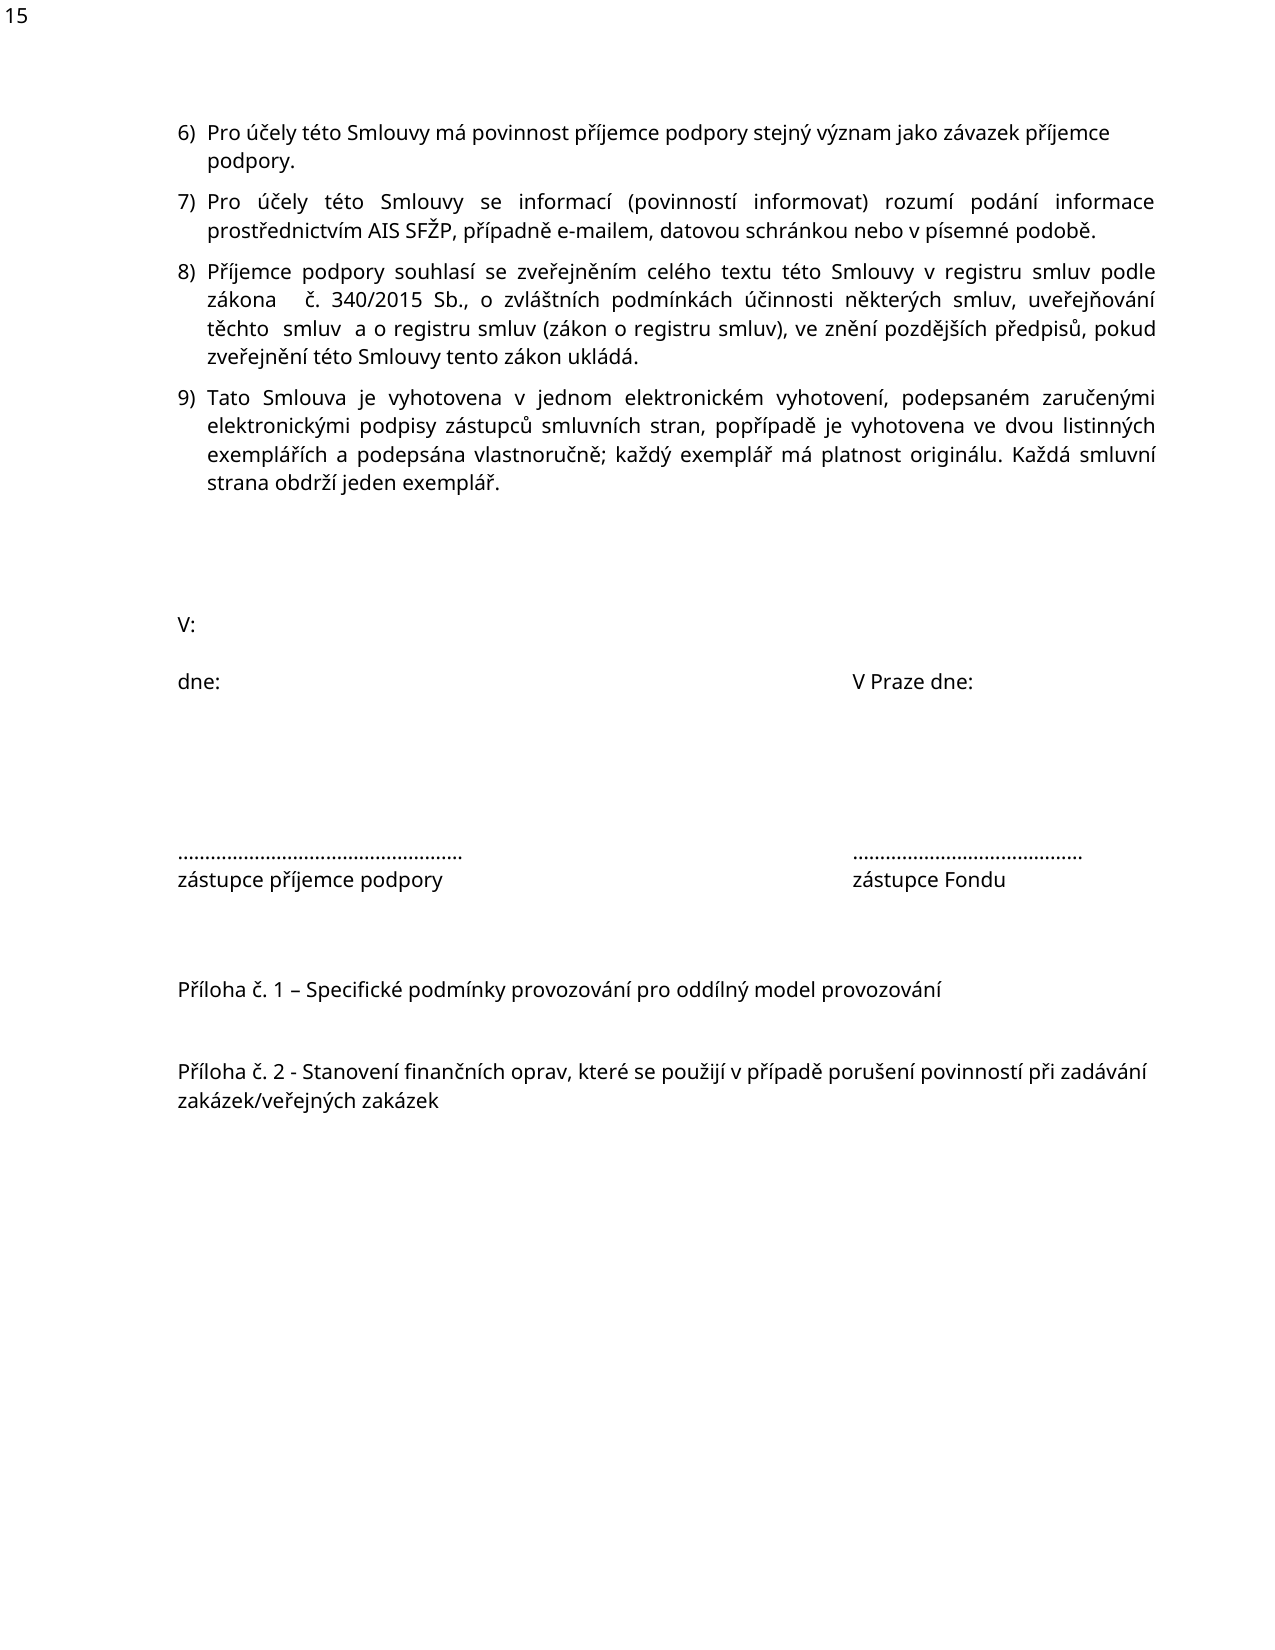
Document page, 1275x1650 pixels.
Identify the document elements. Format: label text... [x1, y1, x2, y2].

text ……………………………………………. …………………………………… [177, 837, 1169, 865]
text zástupce příjemce podpory zástupce Fondu [177, 865, 1169, 892]
text Příloha č. 1 – Specifické podmínky provozování pro oddílný model provozování [177, 975, 1169, 1003]
text dne: V Praze dne: [177, 667, 1169, 696]
list Pro účely této Smlouvy má povinnost příjemce podpory stejný význam jako závazek příjemce podpory. [177, 118, 1169, 175]
list Příjemce podpory souhlasí se zveřejněním celého textu této Smlouvy v registru smluv podle zákona č. 340/2015 Sb., o zvláštních podmínkách účinnosti některých smluv, uveřejňování těchto smluv a o registru smluv (zákon o registru smluv), ve znění pozdějších předpisů, pokud zveřejnění této Smlouvy tento zákon ukládá. [177, 257, 1157, 371]
text V: [177, 610, 1169, 639]
text Příloha č. 2 - Stanovení finančních oprav, které se použijí v případě porušení povinností při zadávání zakázek/veřejných zakázek [177, 1057, 1169, 1114]
list Pro účely této Smlouvy se informací (povinností informovat) rozumí podání informace prostřednictvím AIS SFŽP, případně e-mailem, datovou schránkou nebo v písemné podobě. [177, 187, 1156, 244]
list Tato Smlouva je vyhotovena v jednom elektronickém vyhotovení, podepsaném zaručenými elektronickými podpisy zástupců smluvních stran, popřípadě je vyhotovena ve dvou listinných exemplářích a podepsána vlastnoručně; každý exemplář má platnost originálu. Každá smluvní strana obdrží jeden exemplář. [177, 383, 1157, 497]
